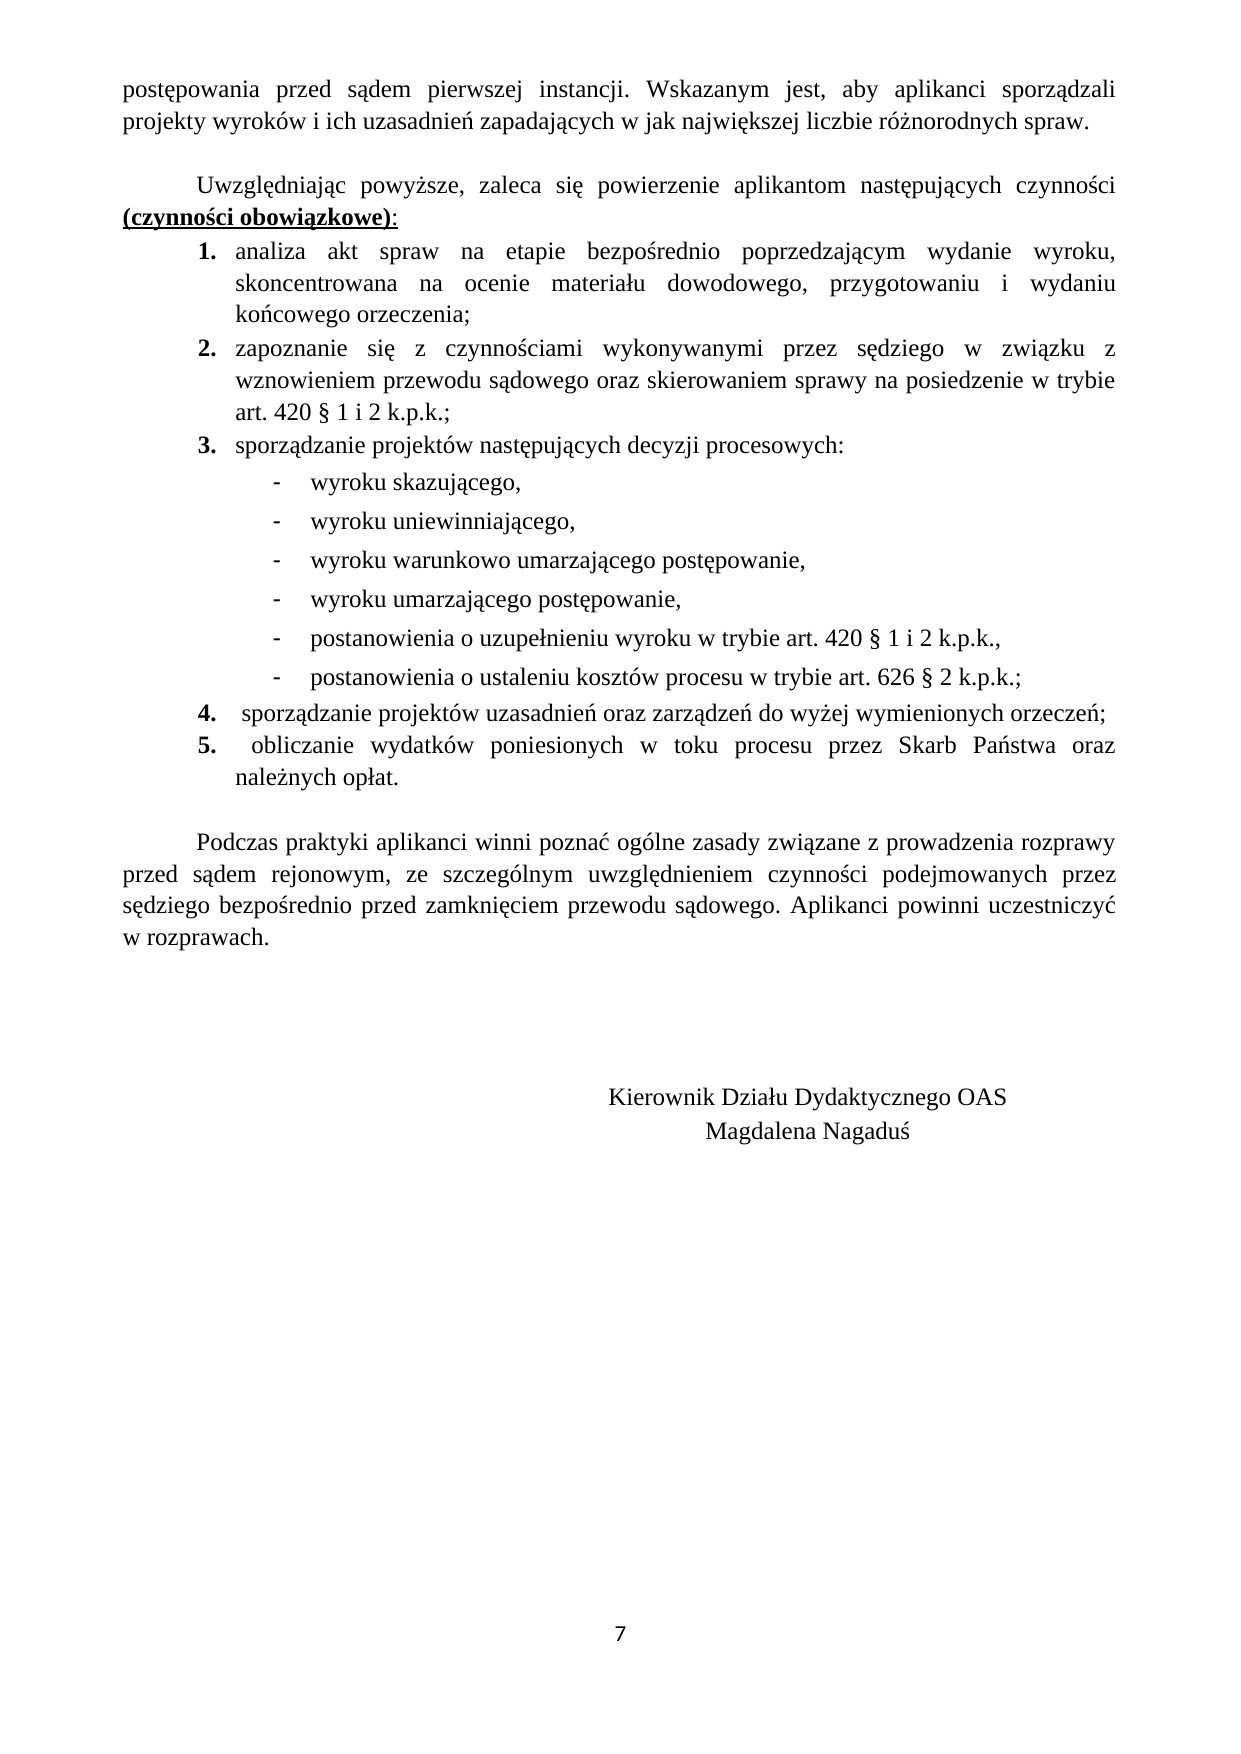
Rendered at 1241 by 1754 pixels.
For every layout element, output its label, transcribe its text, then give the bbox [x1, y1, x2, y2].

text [122, 74, 1116, 135]
list sporządzanie projektów uzasadnień oraz zarządzeń do wyżej wymienionych orzeczeń; [198, 698, 1116, 727]
list zapoznanie się z czynnościami wykonywanymi przez sędziego w związku z wznowieniem przewodu sądowego oraz skierowaniem sprawy na posiedzenie w trybie art. 420 § 1 i 2 k.p.k.; [198, 333, 1116, 425]
list wyroku skazującego, [273, 463, 1116, 497]
list wyroku uniewinniającego, [273, 502, 1116, 536]
list sporządzanie projektów następujących decyzji procesowych: [198, 430, 1116, 459]
list analiza akt spraw na etapie bezpośrednio poprzedzającym wydanie wyroku, skoncentrowana na ocenie materiału dowodowego, przygotowaniu i wydaniu końcowego orzeczenia; [198, 236, 1116, 328]
list obliczanie wydatków poniesionych w toku procesu przez Skarb Państwa oraz należnych opłat. [198, 731, 1116, 791]
text Kierownik Działu Dydaktycznego OAS [594, 1082, 1021, 1111]
list postanowienia o uzupełnieniu wyroku w trybie art. 420 § 1 i 2 k.p.k., [273, 620, 1116, 654]
list wyroku umarzającego postępowanie, [273, 581, 1116, 615]
list wyroku warunkowo umarzającego postępowanie, [273, 542, 1116, 576]
text Magdalena Nagaduś [594, 1116, 1021, 1144]
list postanowienia o ustaleniu kosztów procesu w trybie art. 626 § 2 k.p.k.; [273, 659, 1116, 693]
text Podczas praktyki aplikanci winni poznać ogólne zasady związane z prowadzenia rozprawy przed sądem rejonowym, ze szczególnym uwzględnieniem czynności podejmowanych przez sędziego bezpośrednio przed zamknięciem przewodu sądowego. Aplikanci powinni uczestniczyć w rozprawach. [122, 827, 1116, 951]
text Uwzględniając powyższe, zaleca się powierzenie aplikantom następujących czynności (czynności obowiązkowe): [122, 171, 1116, 231]
